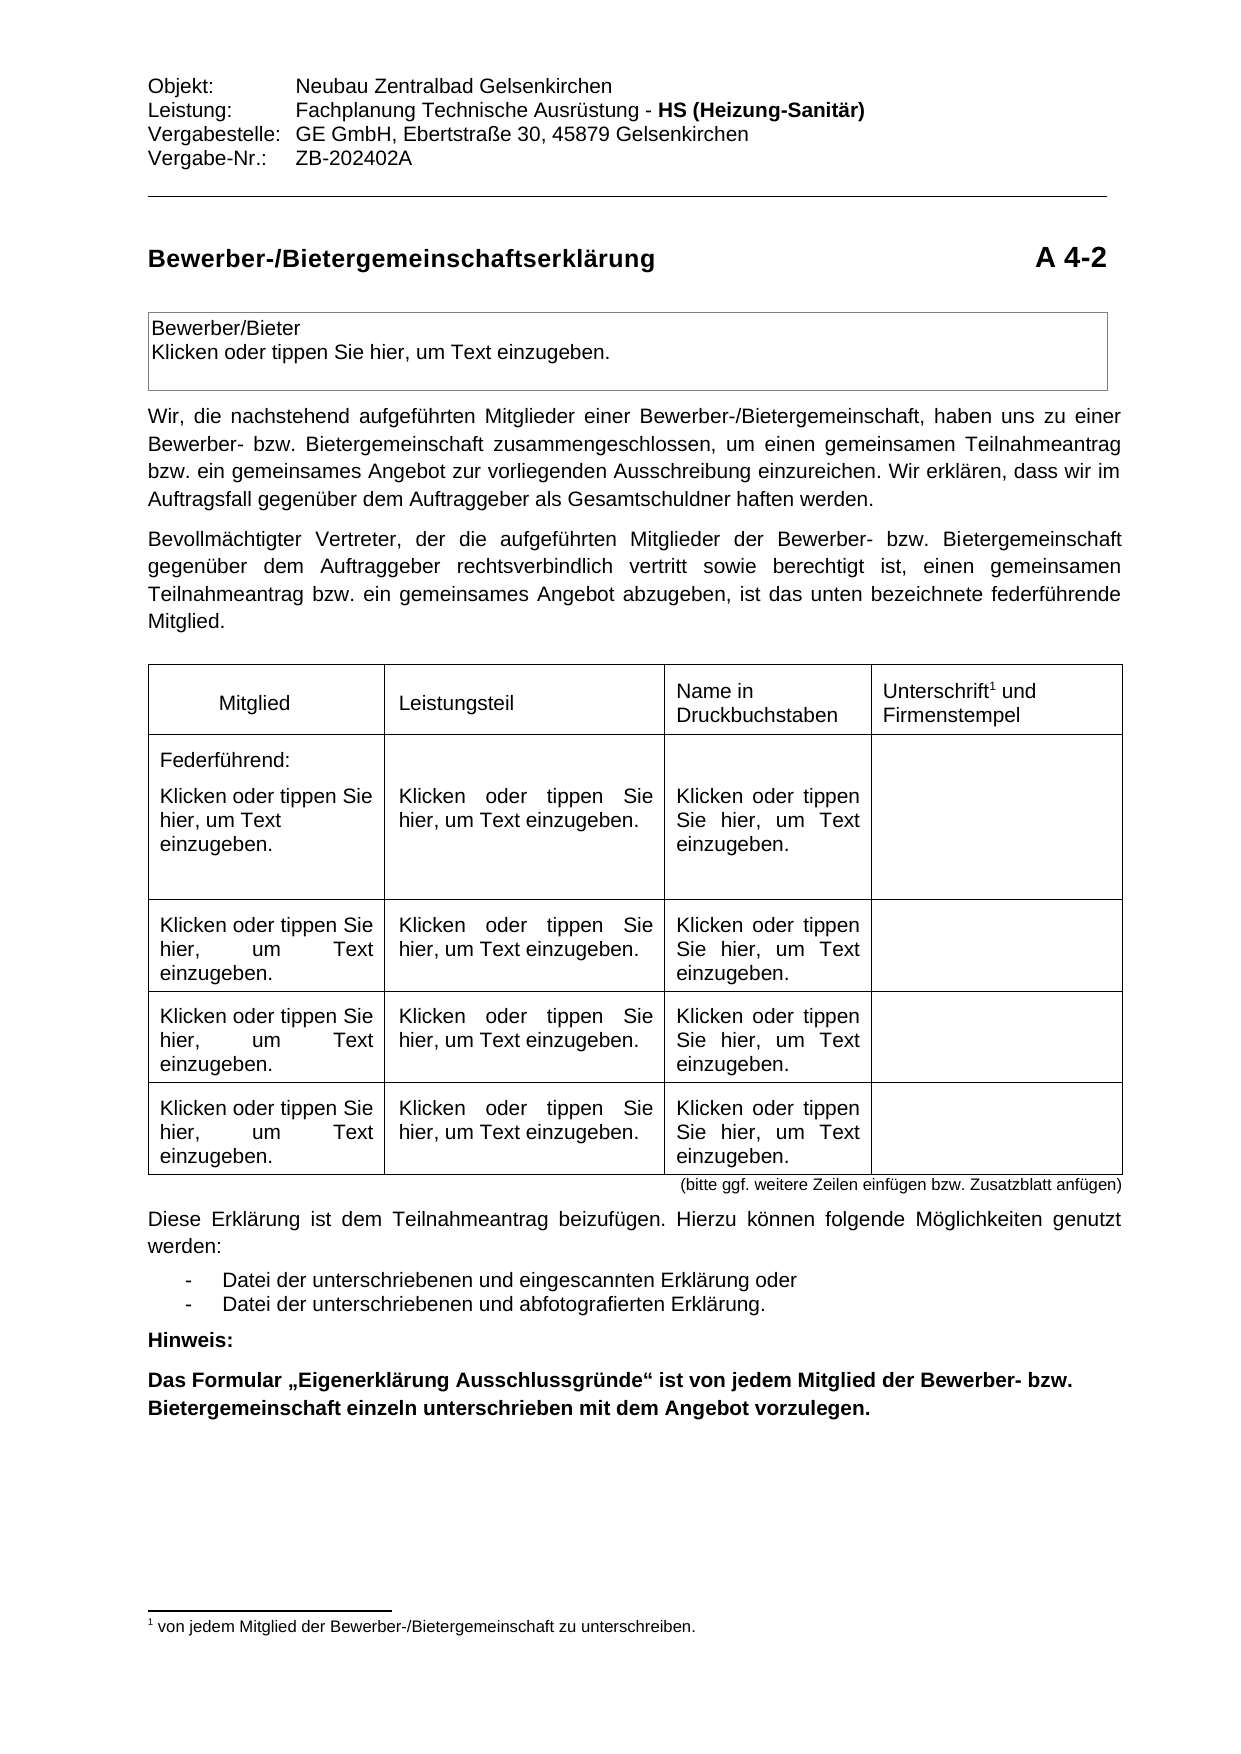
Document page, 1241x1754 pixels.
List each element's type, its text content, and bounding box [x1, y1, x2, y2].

table_cell [872, 900, 1122, 991]
list Datei der unterschriebenen und eingescannten Erklärung oder [185, 1268, 1122, 1292]
table_cell [385, 735, 664, 899]
table_cell [872, 992, 1122, 1082]
table_cell Federführend: [149, 735, 384, 899]
table_header Bewerber/Bieter [149, 313, 1107, 390]
text Hinweis: [148, 1328, 1122, 1352]
table_header Mitglied [149, 665, 384, 734]
text (bitte ggf. weitere Zeilen einfügen bzw. Zusatzblatt anfügen) [148, 1175, 1122, 1194]
table_header Unterschrift und Firmenstempel [872, 665, 1122, 734]
table_header Leistungsteil [385, 665, 664, 734]
text Das Formular „Eigenerklärung Ausschlussgründe“ ist von jedem Mitglied der Bewerber- bzw. Bietergemeinschaft einzeln unterschrieben mit dem Angebot vorzulegen. [148, 1368, 1122, 1420]
table_cell [149, 1083, 384, 1174]
list Datei der unterschriebenen und abfotografierten Erklärung. [185, 1292, 1122, 1316]
text Bevollmächtigter Vertreter, der die aufgeführten Mitglieder der Bewerber- bzw. Bietergemeinschaft gegenüber dem Auftraggeber rechtsverbindlich vertritt sowie berechtigt ist, einen gemeinsamen Teilnahmeantrag bzw. ein gemeinsames Angebot abzugeben, ist das unten bezeichnete federführende Mitglied. [148, 526, 1122, 633]
table_cell [872, 1083, 1122, 1174]
table_header Name in Druckbuchstaben [665, 665, 871, 734]
text Diese Erklärung ist dem Teilnahmeantrag beizufügen. Hierzu können folgende Möglichkeiten genutzt werden: [148, 1207, 1122, 1258]
table_cell [872, 735, 1122, 899]
table_cell [665, 735, 871, 899]
title Bewerber-/Bietergemeinschaftserklärung A 4-2 [148, 240, 1122, 273]
text Wir, die nachstehend aufgeführten Mitglieder einer Bewerber-/Bietergemeinschaft, haben uns zu einer Bewerber- bzw. Bietergemeinschaft zusammengeschlossen, um einen gemeinsamen Teilnahmeantrag bzw. ein gemeinsames Angebot zur vorliegenden Ausschreibung einzureichen. Wir erklären, dass wir im Auftragsfall gegenüber dem Auftraggeber als Gesamtschuldner haften werden. [148, 404, 1122, 510]
table_cell [149, 992, 384, 1082]
table_cell [149, 900, 384, 991]
